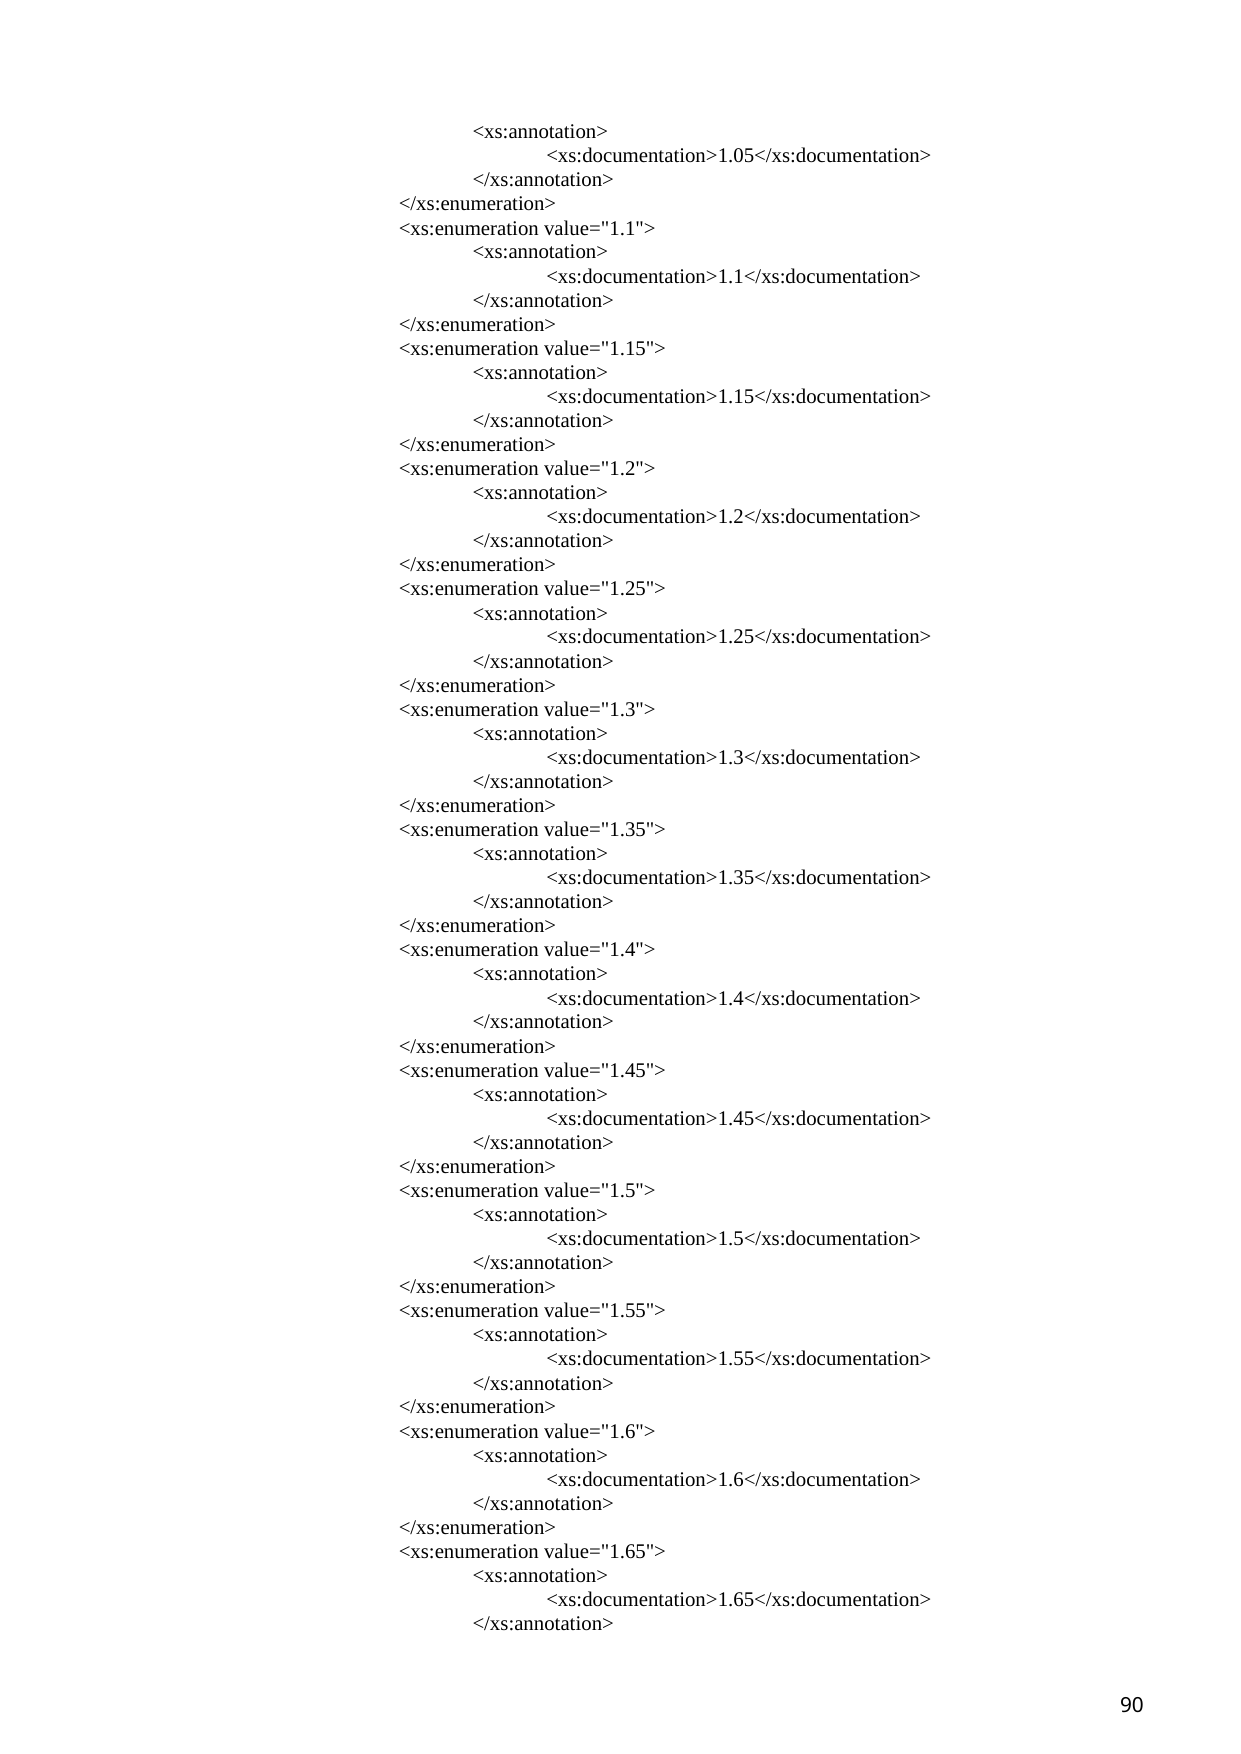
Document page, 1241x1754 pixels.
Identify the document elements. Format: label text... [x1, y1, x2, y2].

text <xs:annotation> [177, 239, 1152, 263]
text <xs:documentation>1.65</xs:documentation> [177, 1587, 1152, 1611]
text </xs:annotation> [177, 288, 1152, 312]
text <xs:enumeration value="1.65"> [177, 1539, 1152, 1563]
text <xs:annotation> [177, 1563, 1152, 1587]
text </xs:annotation> [177, 889, 1152, 913]
text </xs:annotation> [177, 167, 1152, 191]
text </xs:enumeration> [177, 913, 1152, 937]
text <xs:enumeration value="1.15"> [177, 336, 1152, 360]
text </xs:annotation> [177, 1370, 1152, 1394]
text </xs:annotation> [177, 1491, 1152, 1515]
text <xs:documentation>1.2</xs:documentation> [177, 504, 1152, 528]
text <xs:enumeration value="1.5"> [177, 1178, 1152, 1202]
text </xs:annotation> [177, 648, 1152, 673]
text <xs:annotation> [177, 119, 1152, 143]
text <xs:annotation> [177, 961, 1152, 985]
text <xs:enumeration value="1.3"> [177, 697, 1152, 721]
text </xs:enumeration> [177, 1033, 1152, 1058]
text </xs:annotation> [177, 528, 1152, 552]
text <xs:documentation>1.55</xs:documentation> [177, 1346, 1152, 1370]
text <xs:enumeration value="1.25"> [177, 576, 1152, 600]
text <xs:documentation>1.45</xs:documentation> [177, 1106, 1152, 1130]
text </xs:enumeration> [177, 1394, 1152, 1418]
text <xs:documentation>1.05</xs:documentation> [177, 143, 1152, 167]
text <xs:enumeration value="1.55"> [177, 1298, 1152, 1322]
text </xs:annotation> [177, 408, 1152, 432]
text <xs:annotation> [177, 1202, 1152, 1226]
text </xs:enumeration> [177, 312, 1152, 336]
text <xs:annotation> [177, 1082, 1152, 1106]
text <xs:documentation>1.3</xs:documentation> [177, 745, 1152, 769]
text <xs:annotation> [177, 480, 1152, 504]
text </xs:enumeration> [177, 673, 1152, 697]
text </xs:enumeration> [177, 1274, 1152, 1298]
text </xs:annotation> [177, 1611, 1152, 1635]
text <xs:annotation> [177, 1443, 1152, 1467]
text <xs:enumeration value="1.1"> [177, 215, 1152, 239]
text </xs:annotation> [177, 1009, 1152, 1033]
text <xs:annotation> [177, 360, 1152, 384]
text </xs:annotation> [177, 1130, 1152, 1154]
text </xs:enumeration> [177, 1154, 1152, 1178]
text <xs:annotation> [177, 841, 1152, 865]
text </xs:enumeration> [177, 793, 1152, 817]
text <xs:enumeration value="1.45"> [177, 1058, 1152, 1082]
text </xs:enumeration> [177, 1515, 1152, 1539]
text <xs:documentation>1.5</xs:documentation> [177, 1226, 1152, 1250]
text </xs:annotation> [177, 769, 1152, 793]
text <xs:documentation>1.25</xs:documentation> [177, 624, 1152, 648]
text <xs:annotation> [177, 1322, 1152, 1346]
text </xs:enumeration> [177, 552, 1152, 576]
text </xs:annotation> [177, 1250, 1152, 1274]
text <xs:documentation>1.1</xs:documentation> [177, 263, 1152, 288]
text </xs:enumeration> [177, 432, 1152, 456]
text <xs:annotation> [177, 721, 1152, 745]
text <xs:documentation>1.15</xs:documentation> [177, 384, 1152, 408]
text <xs:enumeration value="1.2"> [177, 456, 1152, 480]
text </xs:enumeration> [177, 191, 1152, 215]
text <xs:documentation>1.6</xs:documentation> [177, 1467, 1152, 1491]
text <xs:enumeration value="1.4"> [177, 937, 1152, 961]
text <xs:annotation> [177, 600, 1152, 624]
text <xs:enumeration value="1.6"> [177, 1418, 1152, 1443]
text <xs:enumeration value="1.35"> [177, 817, 1152, 841]
text <xs:documentation>1.35</xs:documentation> [177, 865, 1152, 889]
text <xs:documentation>1.4</xs:documentation> [177, 985, 1152, 1009]
